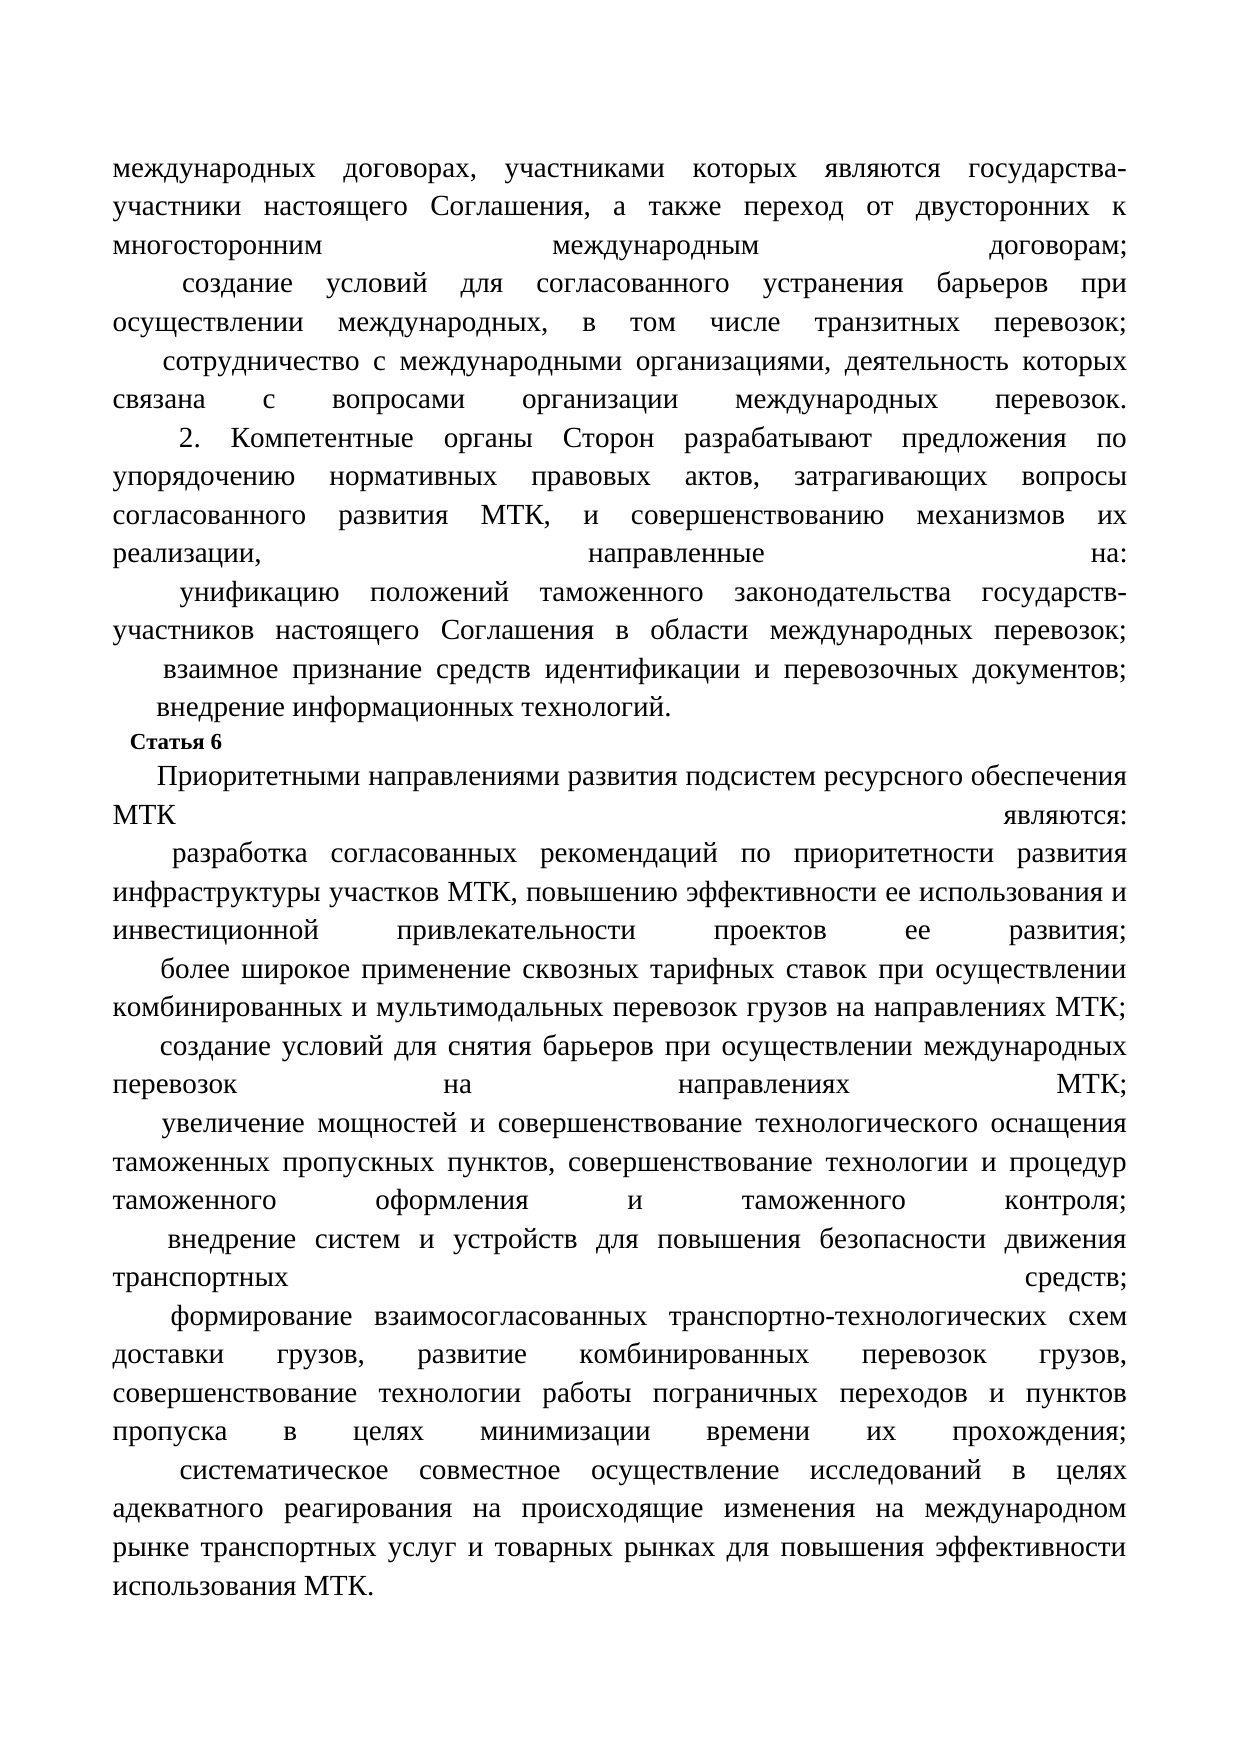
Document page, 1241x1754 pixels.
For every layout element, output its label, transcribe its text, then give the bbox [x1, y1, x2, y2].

text Приоритетными направлениями развития подсистем ресурсного обеспечения МТК являются: разработка согласованных рекомендаций по приоритетности развития инфраструктуры участков МТК, повышению эффективности ее использования и инвестиционной привлекательности проектов ее развития; более широкое применение сквозных тарифных ставок при осуществлении комбинированных и мультимодальных перевозок грузов на направлениях МТК; создание условий для снятия барьеров при осуществлении международных перевозок на направлениях МТК; увеличение мощностей и совершенствование технологического оснащения таможенных пропускных пунктов, совершенствование технологии и процедур таможенного оформления и таможенного контроля; внедрение систем и устройств для повышения безопасности движения транспортных средств; формирование взаимосогласованных транспортно-технологических схем доставки грузов, развитие комбинированных перевозок грузов, совершенствование технологии работы пограничных переходов и пунктов пропуска в целях минимизации времени их прохождения; систематическое совместное осуществление исследований в целях адекватного реагирования на происходящие изменения на международном рынке транспортных услуг и товарных рынках для повышения эффективности использования МТК. [112, 758, 1128, 1601]
text Статья 6 [112, 728, 1128, 754]
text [112, 150, 1128, 723]
